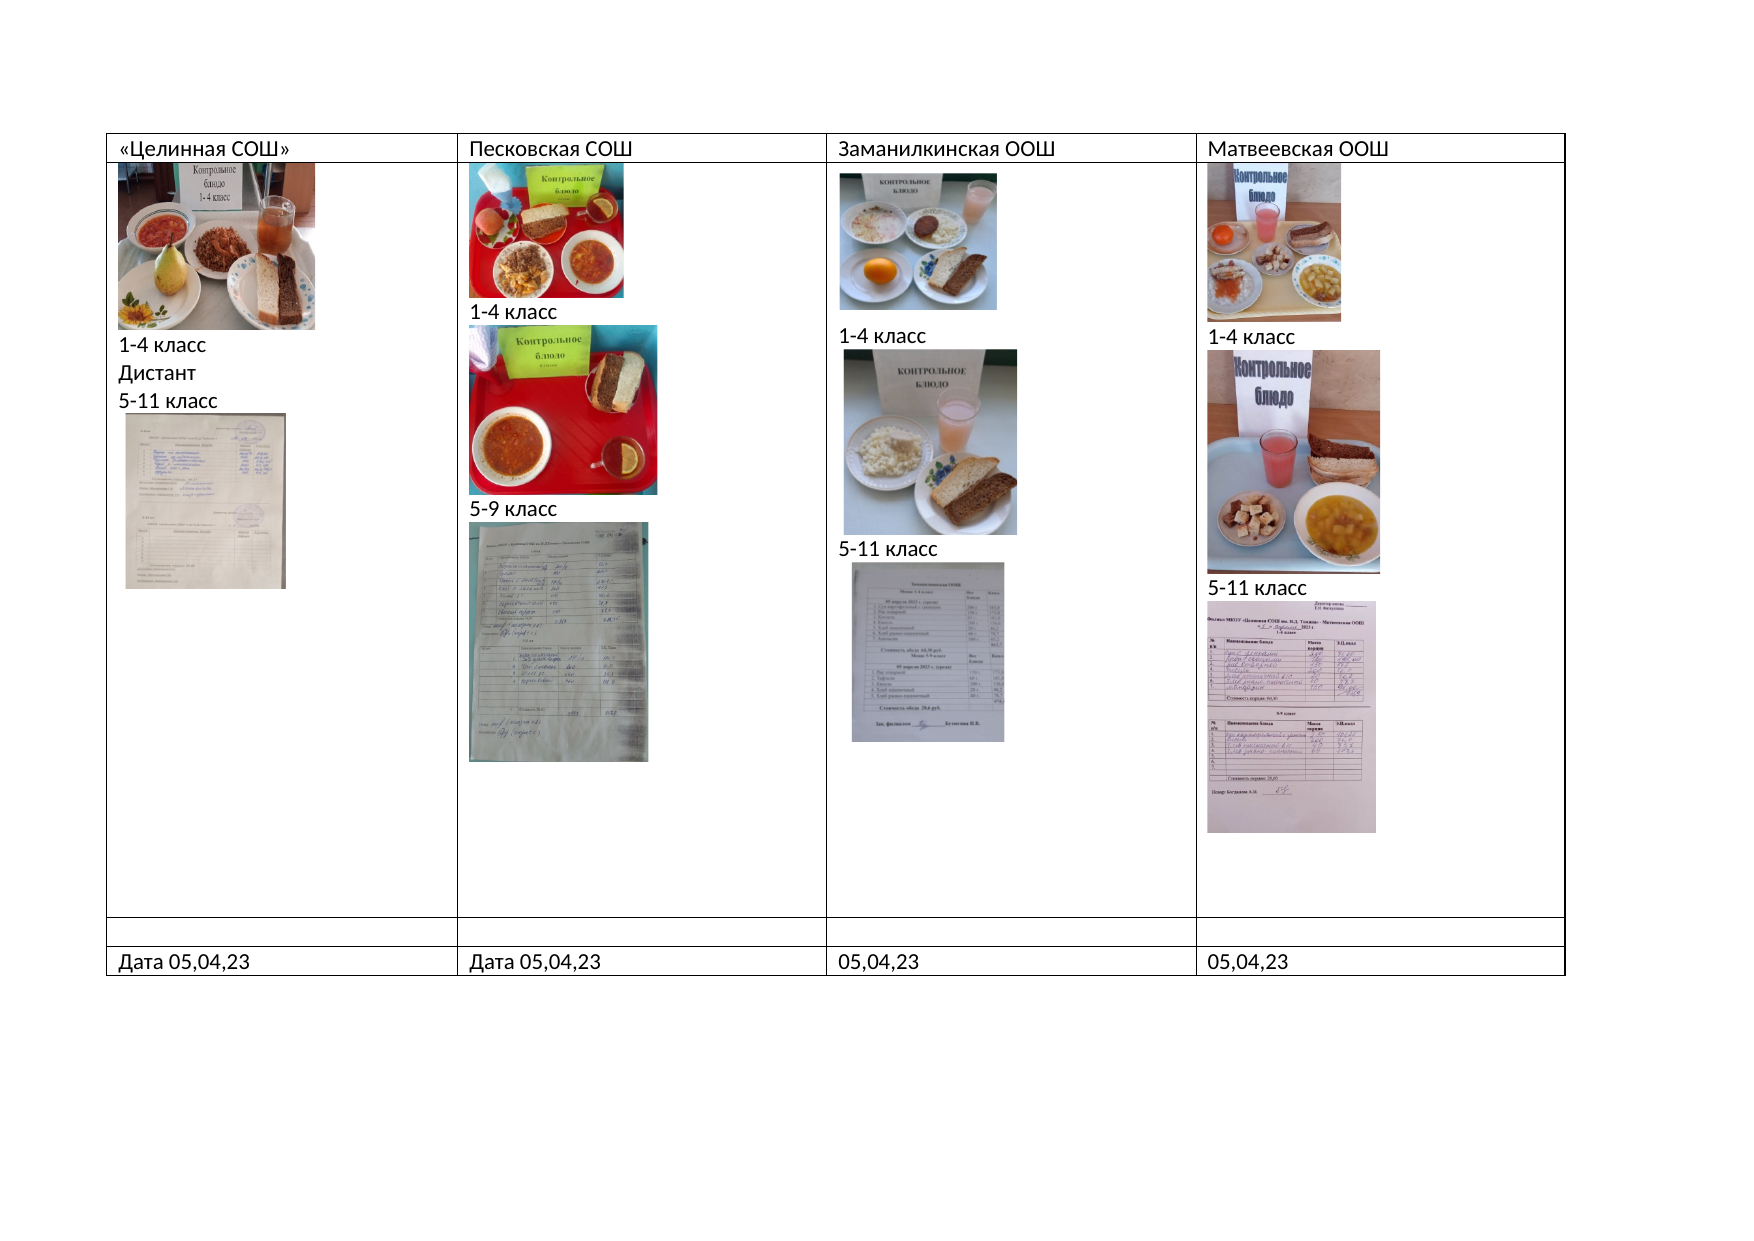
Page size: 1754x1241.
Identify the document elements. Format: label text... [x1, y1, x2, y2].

table_cell [827, 918, 1196, 946]
table_cell Дата 05,04,23 [107, 947, 457, 975]
table_header Матвеевская ООШ [1197, 134, 1564, 162]
picture [469, 522, 649, 762]
picture [852, 563, 1005, 742]
picture [126, 413, 285, 589]
picture [118, 163, 315, 330]
table_cell Дата 05,04,23 [458, 947, 826, 975]
table_cell 1-4 класс 5-11 класс [827, 163, 1196, 917]
table_cell 1-4 класс 5-11 класс [1197, 163, 1564, 917]
table_cell 05,04,23 [1197, 947, 1564, 975]
picture [844, 350, 1017, 535]
table_cell [1197, 918, 1564, 946]
table_header «Целинная СОШ» [107, 134, 457, 162]
table_cell [107, 918, 457, 946]
picture [1207, 350, 1380, 574]
picture [469, 325, 658, 495]
table_cell [458, 918, 826, 946]
picture [469, 163, 624, 298]
picture [1207, 601, 1376, 833]
table_header Заманилкинская ООШ [827, 134, 1196, 162]
table_cell 05,04,23 [827, 947, 1196, 975]
table_cell 1-4 класс Дистант 5-11 класс [107, 163, 457, 917]
picture [1207, 163, 1342, 322]
table_cell 1-4 класс 5-9 класс [458, 163, 826, 917]
picture [840, 174, 997, 310]
table_header Песковская СОШ [458, 134, 826, 162]
